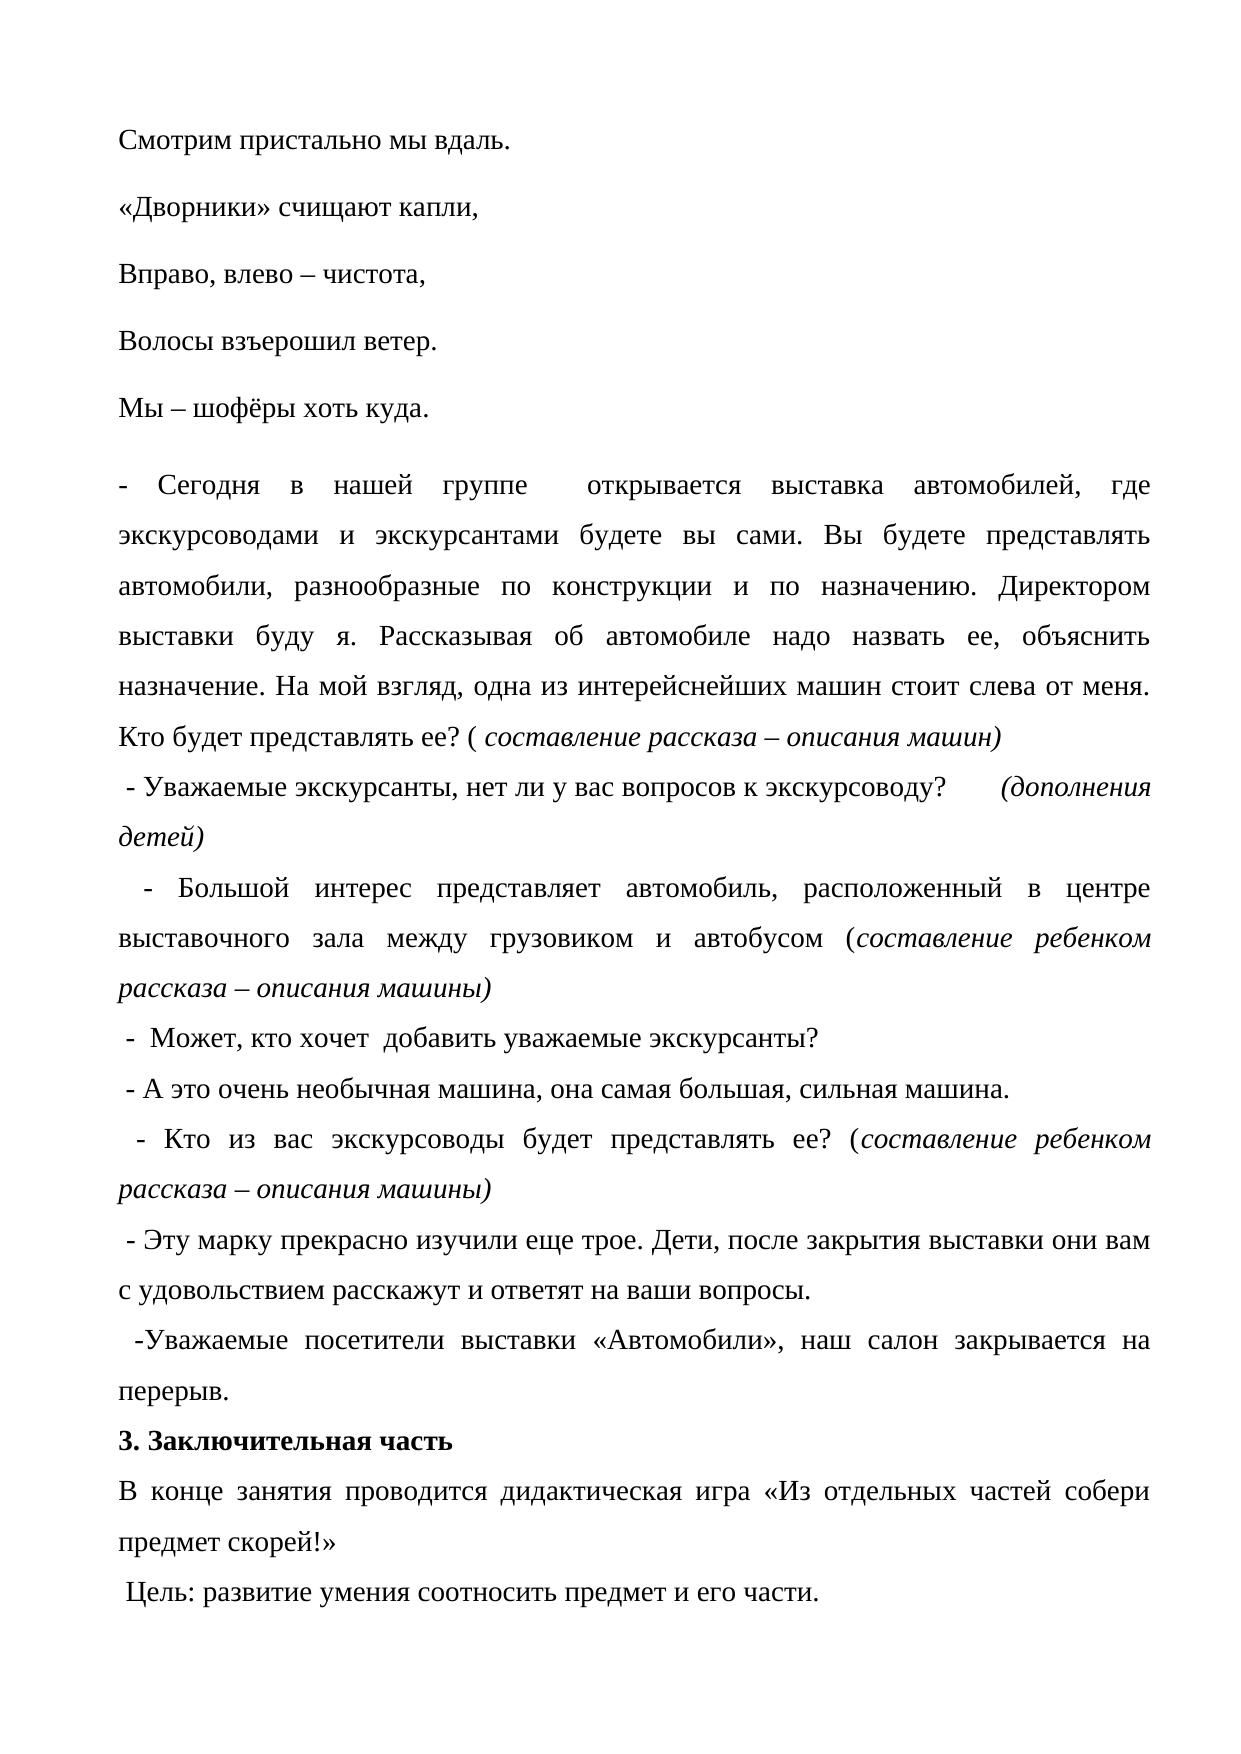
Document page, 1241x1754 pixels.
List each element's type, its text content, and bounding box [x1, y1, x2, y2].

text - Может, кто хочет добавить уважаемые экскурсанты? [118, 1021, 1152, 1054]
text 3. Заключительная часть [118, 1423, 1152, 1457]
text Волосы взъерошил ветер. [118, 323, 1152, 357]
text - Уважаемые экскурсанты, нет ли у вас вопросов к экскурсоводу? (дополнения детей) [118, 769, 1152, 853]
text - Эту марку прекрасно изучили еще трое. Дети, после закрытия выставки они вам с удовольствием расскажут и ответят на ваши вопросы. [118, 1222, 1152, 1306]
text - Сегодня в нашей группе открывается выставка автомобилей, где экскурсоводами и экскурсантами будете вы сами. Вы будете представлять автомобили, разнообразные по конструкции и по назначению. Директором выставки буду я. Рассказывая об автомобиле надо назвать ее, объяснить назначение. На мой взгляд, одна из интерейснейших машин стоит слева от меня. Кто будет представлять ее? ( составление рассказа – описания машин) [118, 467, 1152, 752]
text - А это очень необычная машина, она самая большая, сильная машина. [118, 1071, 1152, 1104]
text «Дворники» счищают капли, [118, 189, 1152, 223]
text - Большой интерес представляет автомобиль, расположенный в центре выставочного зала между грузовиком и автобусом (составление ребенком рассказа – описания машины) [118, 870, 1152, 1004]
text Смотрим пристально мы вдаль. [118, 122, 1152, 156]
text В конце занятия проводится дидактическая игра «Из отдельных частей собери предмет скорей!» [118, 1473, 1152, 1557]
text Вправо, влево – чистота, [118, 256, 1152, 290]
text Мы – шофёры хоть куда. [118, 391, 1152, 424]
text -Уважаемые посетители выставки «Автомобили», наш салон закрывается на перерыв. [118, 1322, 1152, 1406]
text Цель: развитие умения соотносить предмет и его части. [118, 1574, 1152, 1608]
text - Кто из вас экскурсоводы будет представлять ее? (составление ребенком рассказа – описания машины) [118, 1121, 1152, 1205]
